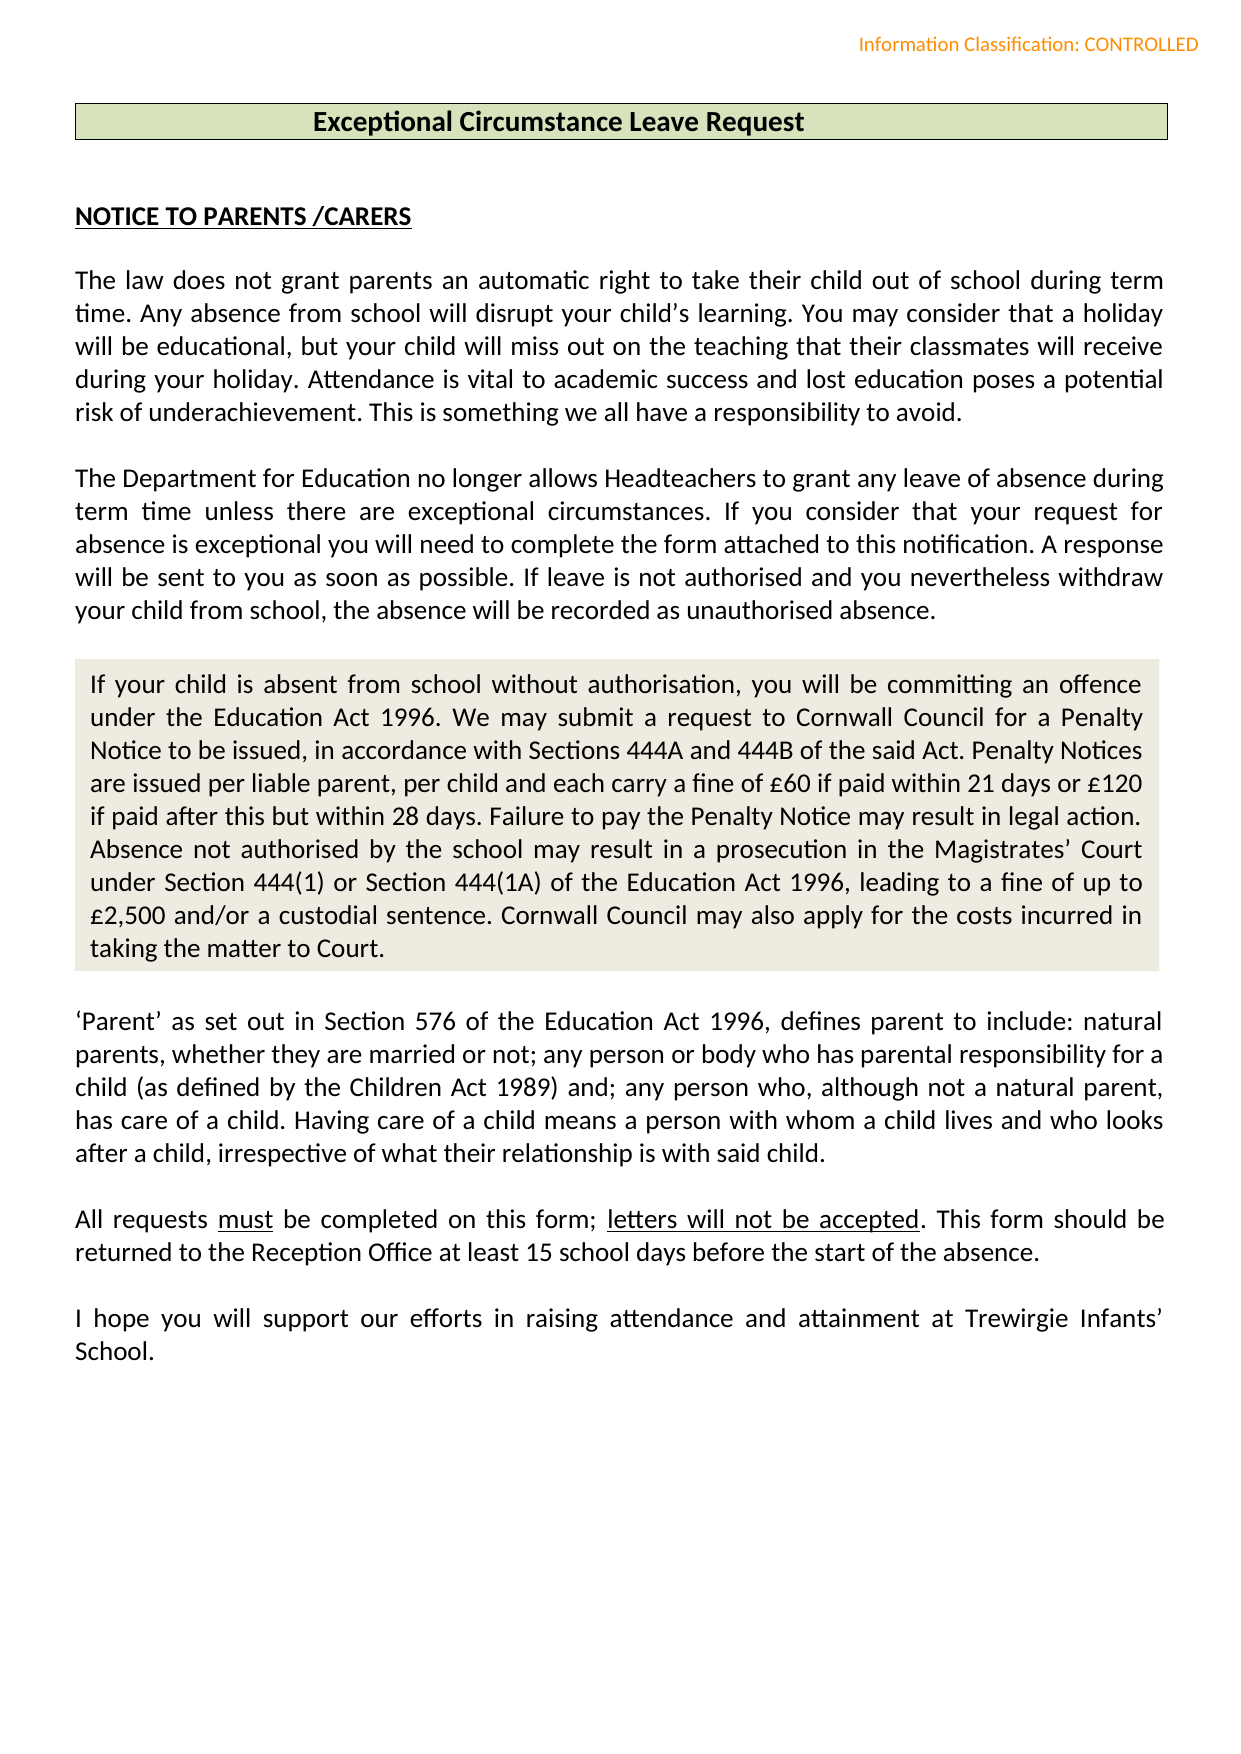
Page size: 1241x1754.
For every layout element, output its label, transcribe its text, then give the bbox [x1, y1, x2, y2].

text ‘Parent’ as set out in Section 576 of the Education Act 1996, defines parent to include: natural parents, whether they are married or not; any person or body who has parental responsibility for a child (as defined by the Children Act 1989) and; any person who, although not a natural parent, has care of a child. Having care of a child means a person with whom a child lives and who looks after a child, irrespective of what their relationship is with said child. [75, 1004, 1165, 1169]
text NOTICE TO PARENTS /CARERS [75, 199, 1165, 232]
text I hope you will support our efforts in raising attendance and attainment at Trewirgie Infants’ School. [75, 1302, 1165, 1368]
text The Department for Education no longer allows Headteachers to grant any leave of absence during term time unless there are exceptional circumstances. If you consider that your request for absence is exceptional you will need to complete the form attached to this notification. A response will be sent to you as soon as possible. If leave is not authorised and you nevertheless withdraw your child from school, the absence will be recorded as unauthorised absence. [75, 461, 1165, 626]
text All requests must be completed on this form; letters will not be accepted. This form should be returned to the Reception Office at least 15 school days before the start of the absence. [75, 1202, 1165, 1268]
text The law does not grant parents an automatic right to take their child out of school during term time. Any absence from school will disrupt your child’s learning. You may consider that a holiday will be educational, but your child will miss out on the teaching that their classmates will receive during your holiday. Attendance is vital to academic success and lost education poses a potential risk of underachievement. This is something we all have a responsibility to avoid. [75, 263, 1165, 428]
